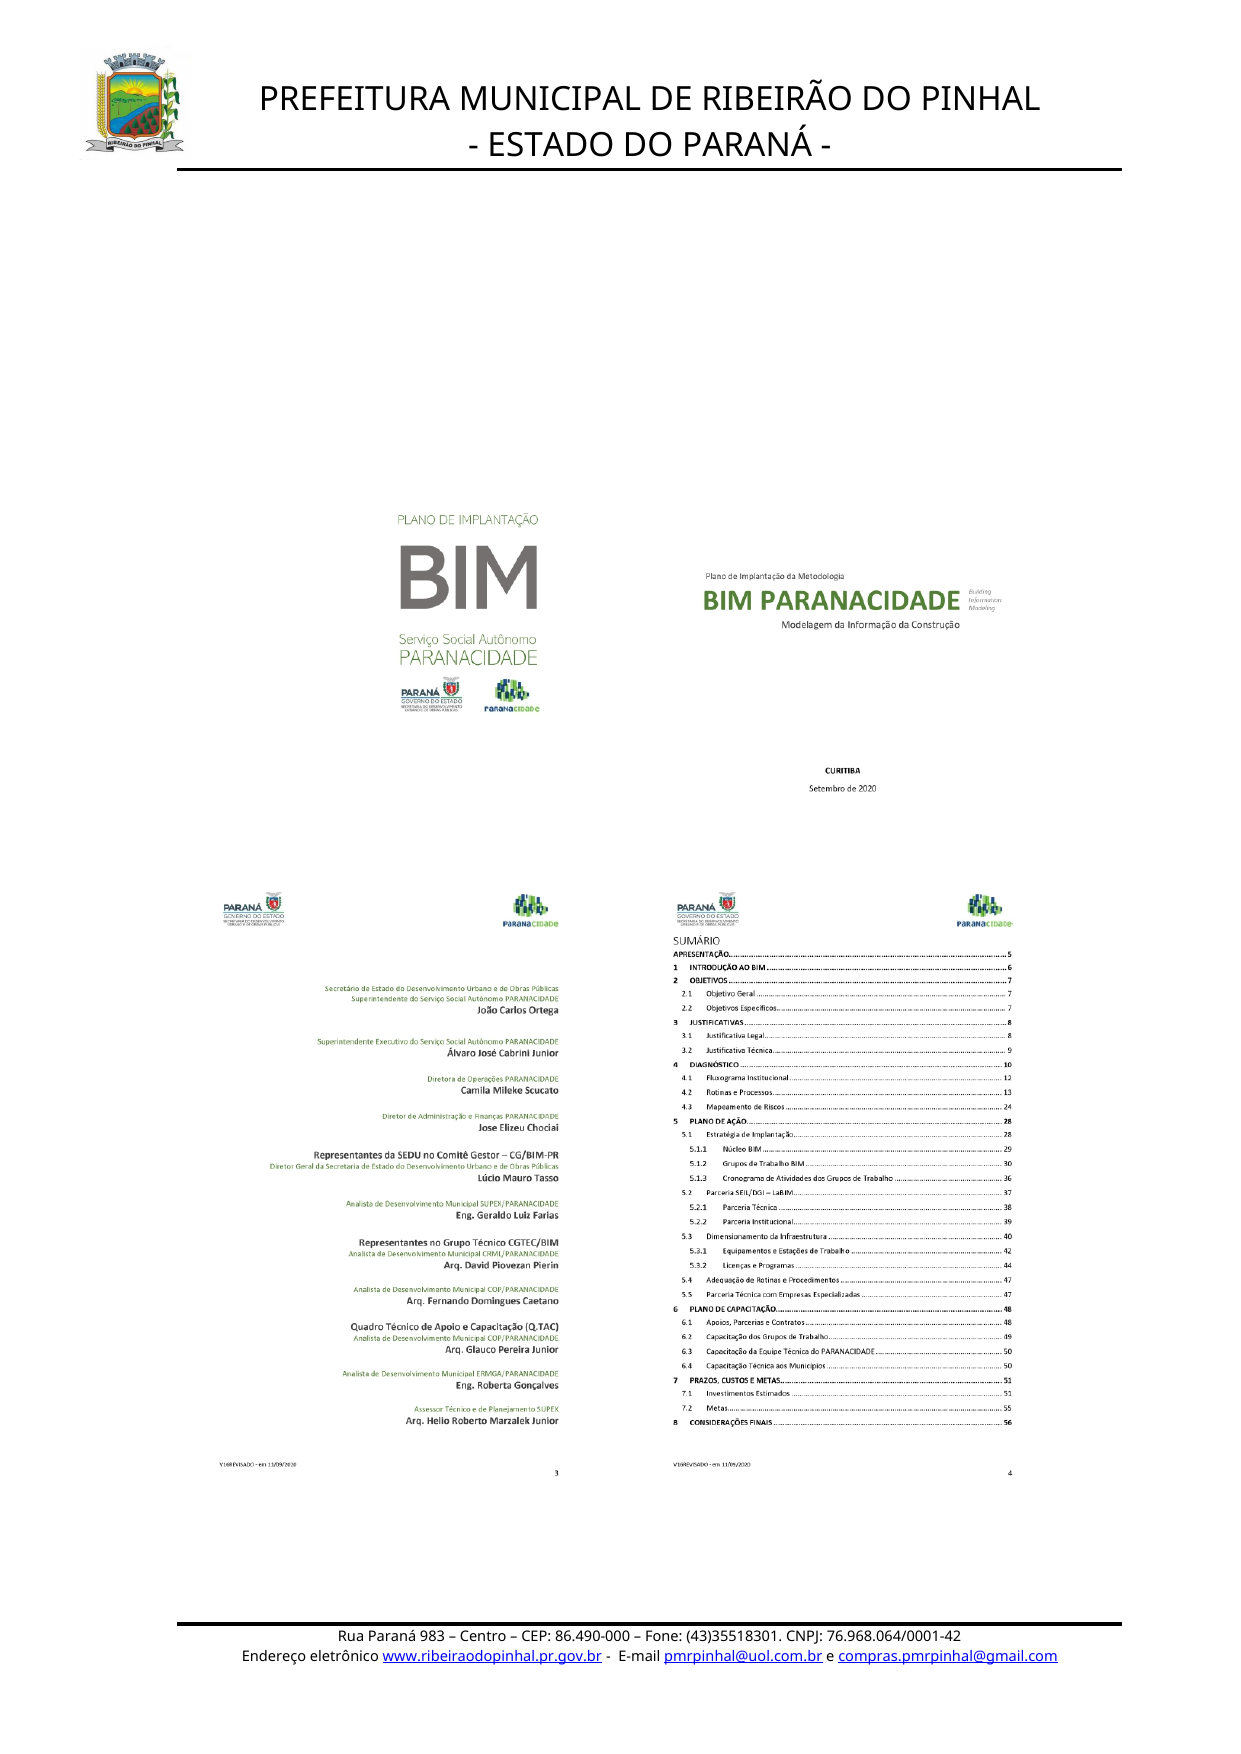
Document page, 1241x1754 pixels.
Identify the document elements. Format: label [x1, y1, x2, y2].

picture [132, 190, 1078, 1527]
picture [79, 45, 192, 160]
